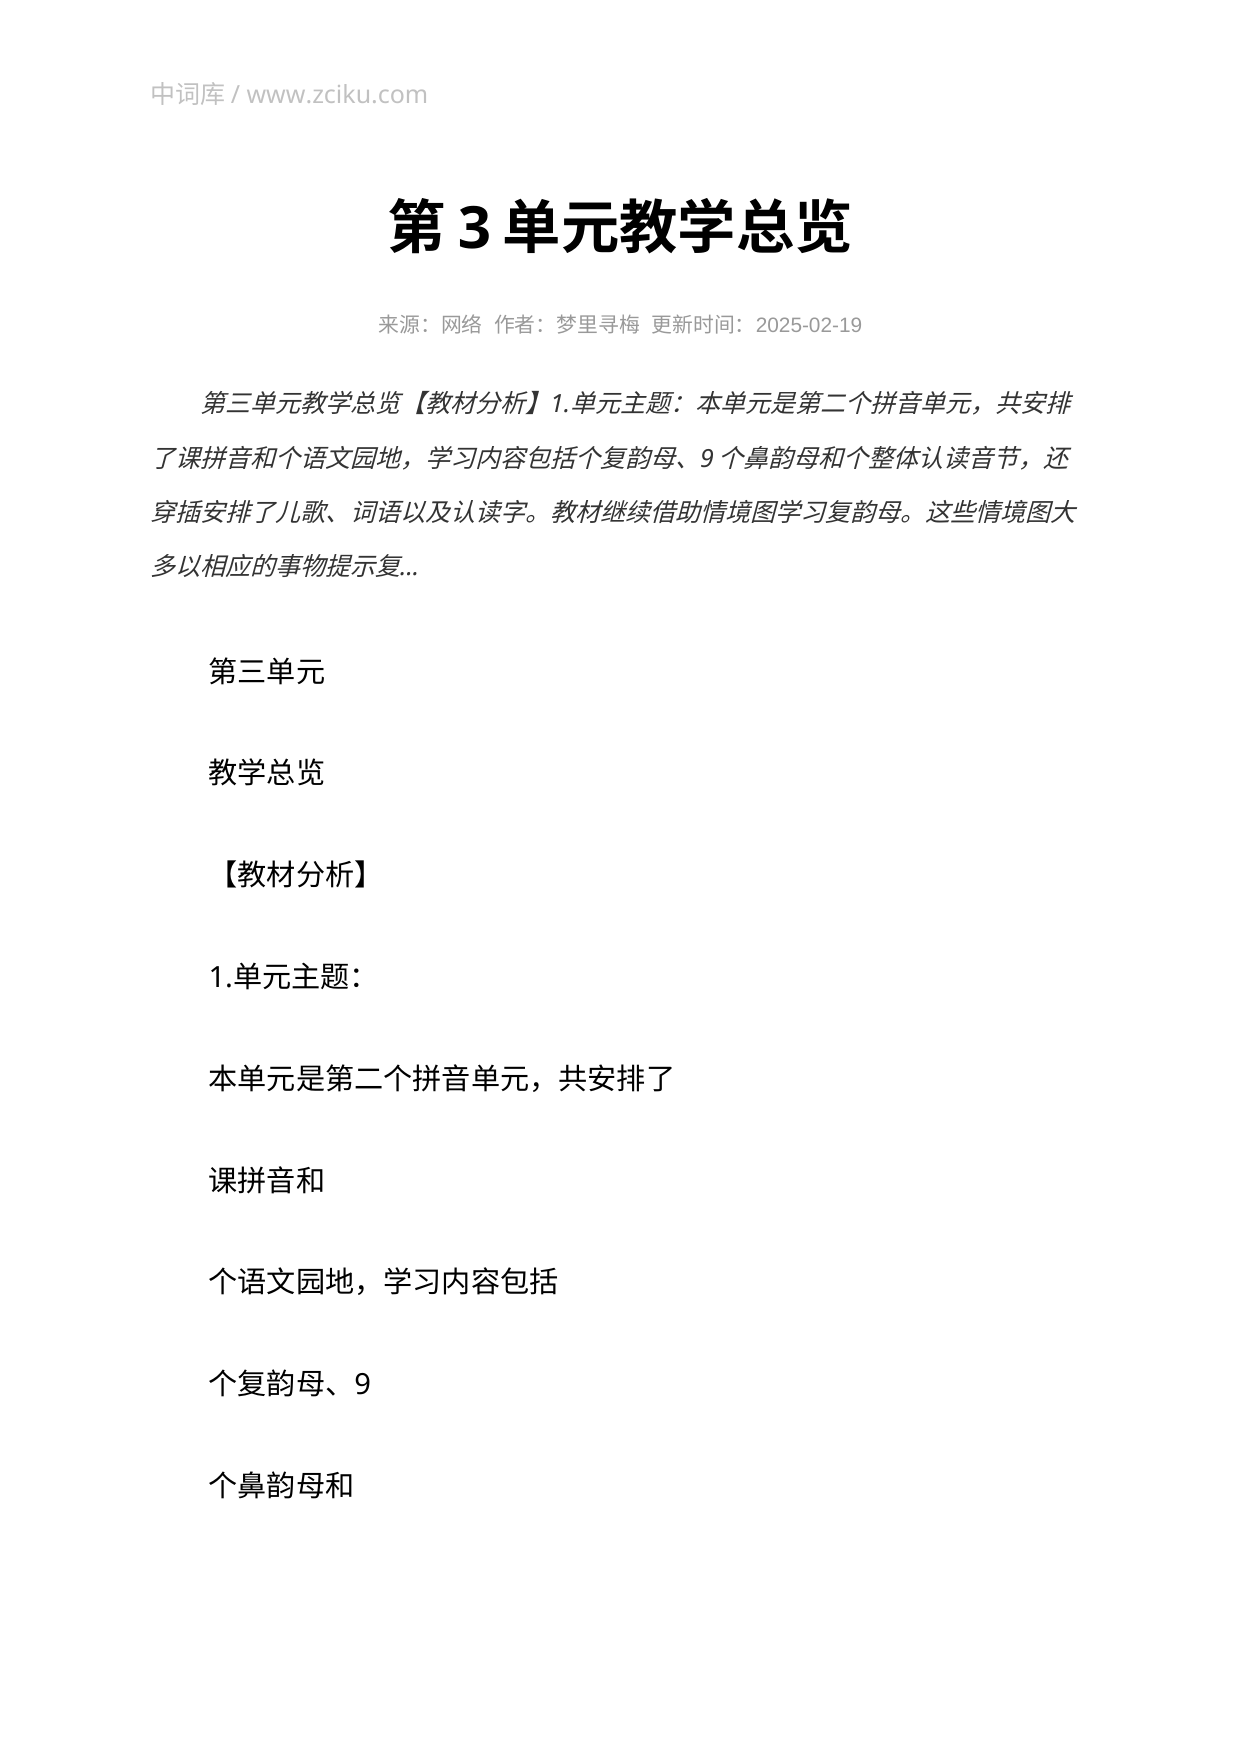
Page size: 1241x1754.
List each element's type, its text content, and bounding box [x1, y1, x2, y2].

text 个复韵母、9 [150, 1361, 1090, 1403]
text 课拼音和 [150, 1157, 1090, 1199]
text 本单元是第二个拼音单元，共安排了 [150, 1055, 1090, 1098]
text 教学总览 [150, 750, 1090, 792]
text 第三单元教学总览【教材分析】1.单元主题：本单元是第二个拼音单元，共安排了课拼音和个语文园地，学习内容包括个复韵母、9个鼻韵母和个整体认读音节，还穿插安排了儿歌、词语以及认读字。教材继续借助情境图学习复韵母。这些情境图大多以相应的事物提示复... [150, 384, 1090, 583]
text 个语文园地，学习内容包括 [150, 1259, 1090, 1301]
text 来源：网络 作者：梦里寻梅 更新时间：2025-02-19 [150, 313, 1090, 337]
text 第三单元 [150, 648, 1090, 690]
text 1.单元主题： [150, 953, 1090, 996]
text 【教材分析】 [150, 852, 1090, 894]
subtitle 第3单元教学总览 [150, 181, 1090, 266]
text 个鼻韵母和 [150, 1463, 1090, 1505]
